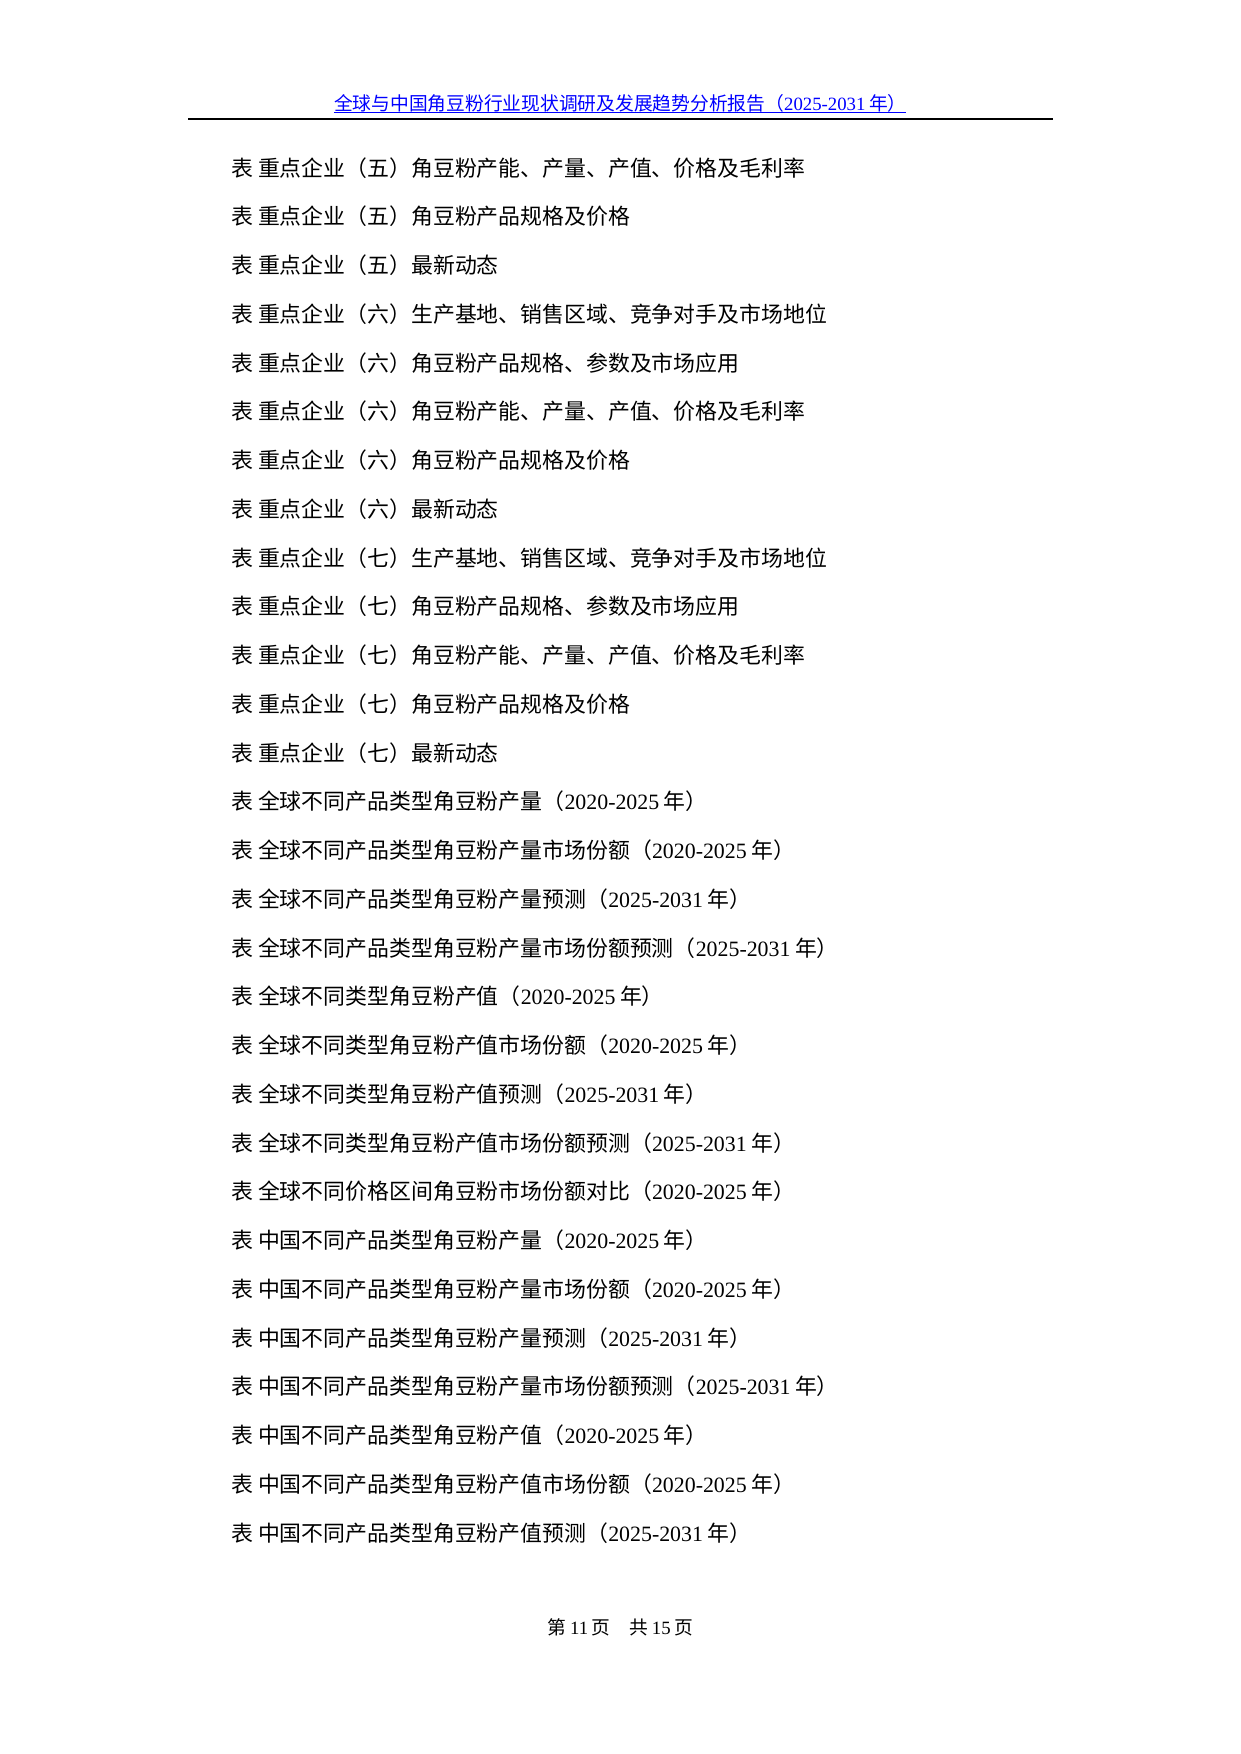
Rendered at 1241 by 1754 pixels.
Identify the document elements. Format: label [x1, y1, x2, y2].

text [187, 150, 1053, 1548]
